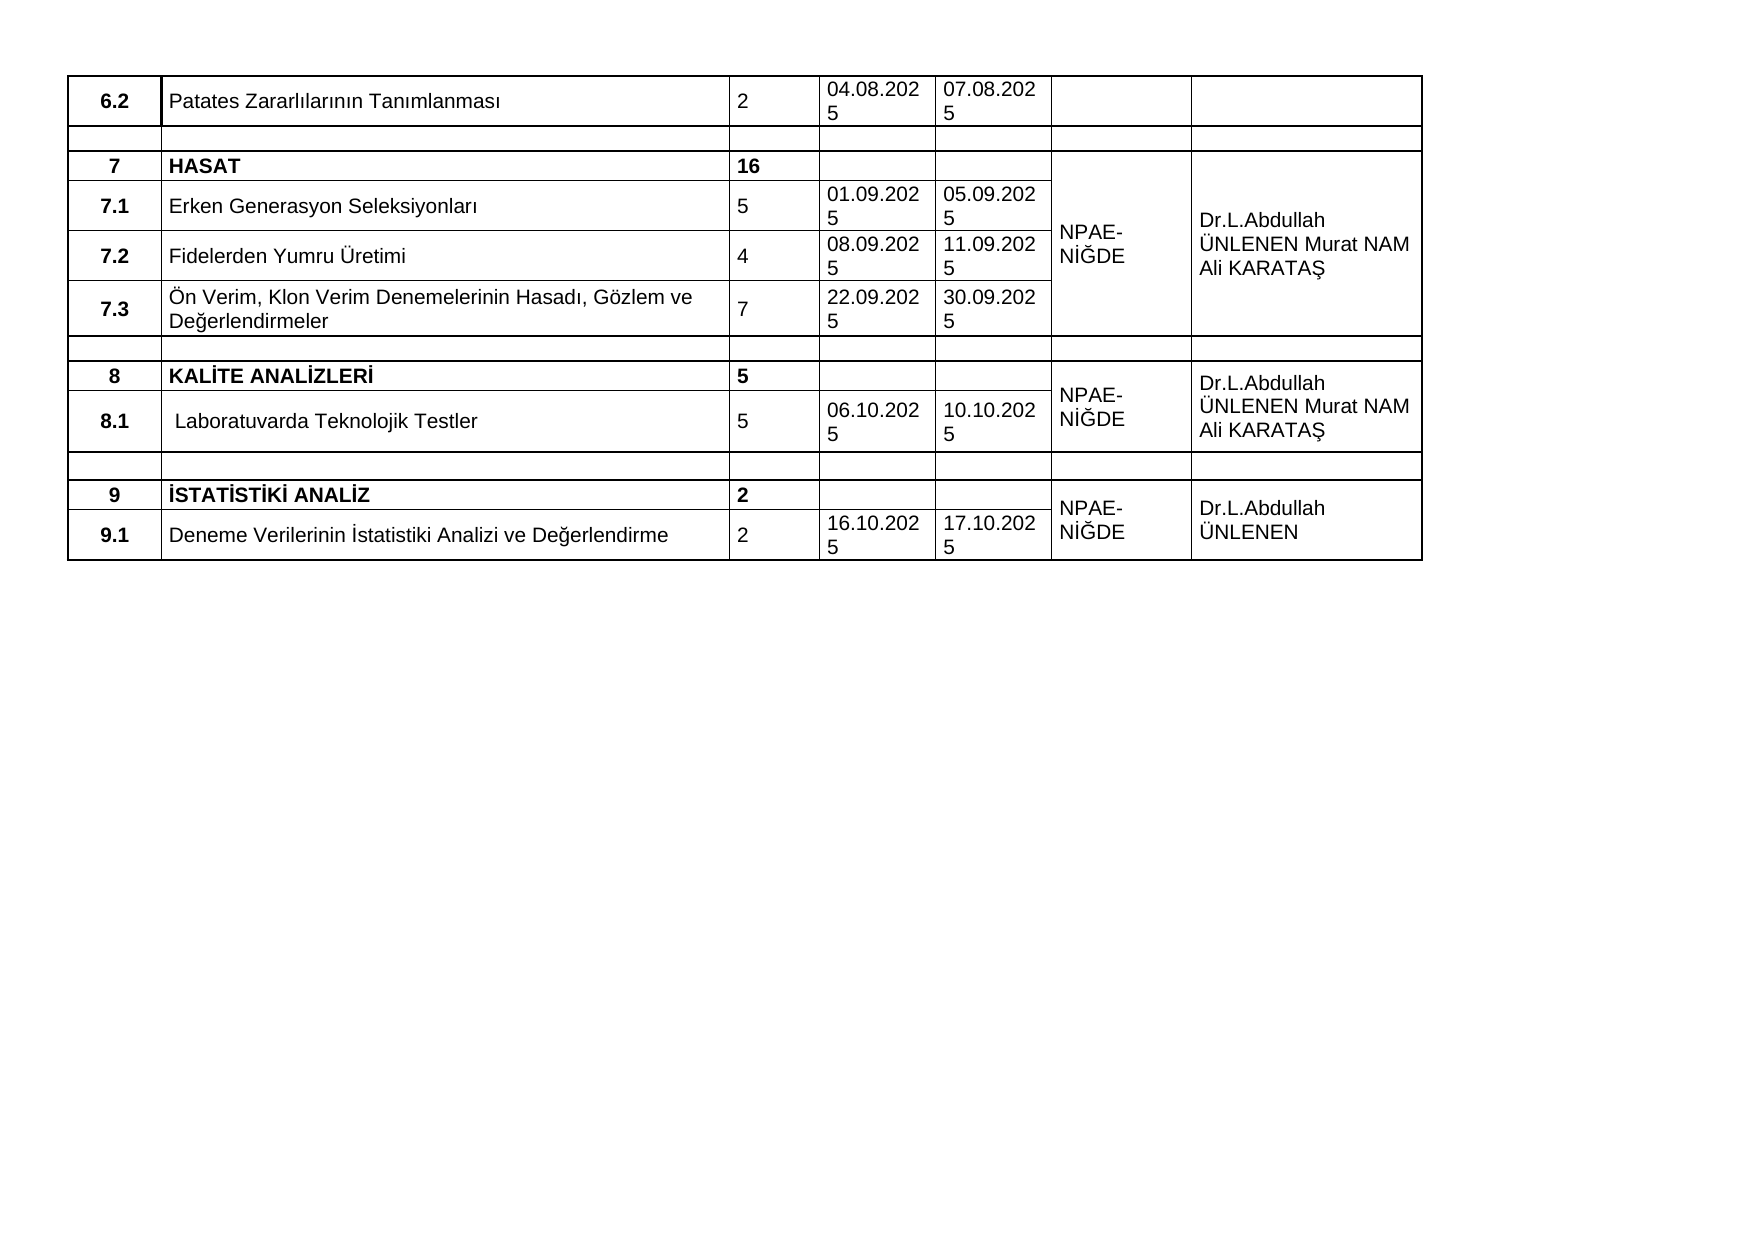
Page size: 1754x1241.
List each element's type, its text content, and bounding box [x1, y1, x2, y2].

table_cell [1052, 337, 1191, 360]
table_cell NPAE-NİĞDE [1052, 362, 1191, 451]
table_cell 7 [730, 281, 819, 335]
table_cell [936, 362, 1051, 390]
table_cell Laboratuvarda Teknolojik Testler [162, 391, 729, 451]
table_cell [936, 127, 1051, 150]
table_cell [820, 362, 935, 390]
table_cell [69, 337, 161, 360]
table_cell 5 [730, 362, 819, 390]
table_cell [162, 453, 729, 479]
table_cell 5 [730, 391, 819, 451]
table_cell [162, 337, 729, 360]
table_cell 30.09.2025 [936, 281, 1051, 335]
table_cell 7.1 [69, 181, 161, 230]
table_cell 7 [69, 152, 161, 180]
table_cell İSTATİSTİKİ ANALİZ [162, 481, 729, 509]
table_cell [936, 453, 1051, 479]
table_cell [1052, 127, 1191, 150]
table_cell 16.10.2025 [820, 510, 935, 559]
table_cell [820, 337, 935, 360]
table_cell 2 [730, 77, 819, 125]
table_cell [730, 127, 819, 150]
table_cell 08.09.2025 [820, 231, 935, 280]
table_cell 4 [730, 231, 819, 280]
table_cell 8.1 [69, 391, 161, 451]
table_cell 17.10.2025 [936, 510, 1051, 559]
table_cell 06.10.2025 [820, 391, 935, 451]
table_cell 9.1 [69, 510, 161, 559]
table_cell 05.09.2025 [936, 181, 1051, 230]
table_cell [1192, 127, 1421, 150]
table_cell 7.2 [69, 231, 161, 280]
table_cell NPAE-NİĞDE [1052, 481, 1191, 559]
table_cell 04.08.2025 [820, 77, 935, 125]
table_cell [936, 481, 1051, 509]
table_cell 01.09.2025 [820, 181, 935, 230]
table_cell 22.09.2025 [820, 281, 935, 335]
table_cell HASAT [162, 152, 729, 180]
table_cell [69, 127, 161, 150]
table_cell 9 [69, 481, 161, 509]
table_cell 16 [730, 152, 819, 180]
table_cell Ön Verim, Klon Verim Denemelerinin Hasadı, Gözlem ve Değerlendirmeler [162, 281, 729, 335]
table_cell [162, 127, 729, 150]
table_cell [820, 127, 935, 150]
table_cell 2 [730, 481, 819, 509]
table_cell [820, 152, 935, 180]
table_cell 07.08.2025 [936, 77, 1051, 125]
table_cell 11.09.2025 [936, 231, 1051, 280]
table_cell 8 [69, 362, 161, 390]
table_cell [1052, 453, 1191, 479]
table_cell Dr.L.Abdullah ÜNLENEN [1192, 481, 1421, 559]
table_cell NPAE-NİĞDE [1052, 152, 1191, 335]
table_cell [1192, 453, 1421, 479]
table_cell Patates Zararlılarının Tanımlanması [163, 77, 729, 125]
table_cell Deneme Verilerinin İstatistiki Analizi ve Değerlendirme [162, 510, 729, 559]
table_cell 7.3 [69, 281, 161, 335]
table_cell Erken Generasyon Seleksiyonları [162, 181, 729, 230]
table_cell [1192, 337, 1421, 360]
table_cell 10.10.2025 [936, 391, 1051, 451]
table_cell [936, 337, 1051, 360]
table_cell [820, 481, 935, 509]
table_cell Dr.L.Abdullah ÜNLENEN Murat NAM Ali KARATAŞ [1192, 152, 1421, 335]
table_cell KALİTE ANALİZLERİ [162, 362, 729, 390]
table_cell [730, 453, 819, 479]
table_cell [936, 152, 1051, 180]
table_cell [69, 453, 161, 479]
table_cell [820, 453, 935, 479]
table_cell 6.2 [69, 77, 160, 125]
table_cell Dr.L.Abdullah ÜNLENEN Murat NAM Ali KARATAŞ [1192, 362, 1421, 451]
table_cell [730, 337, 819, 360]
table_cell Fidelerden Yumru Üretimi [162, 231, 729, 280]
table_cell 5 [730, 181, 819, 230]
table_cell 2 [730, 510, 819, 559]
